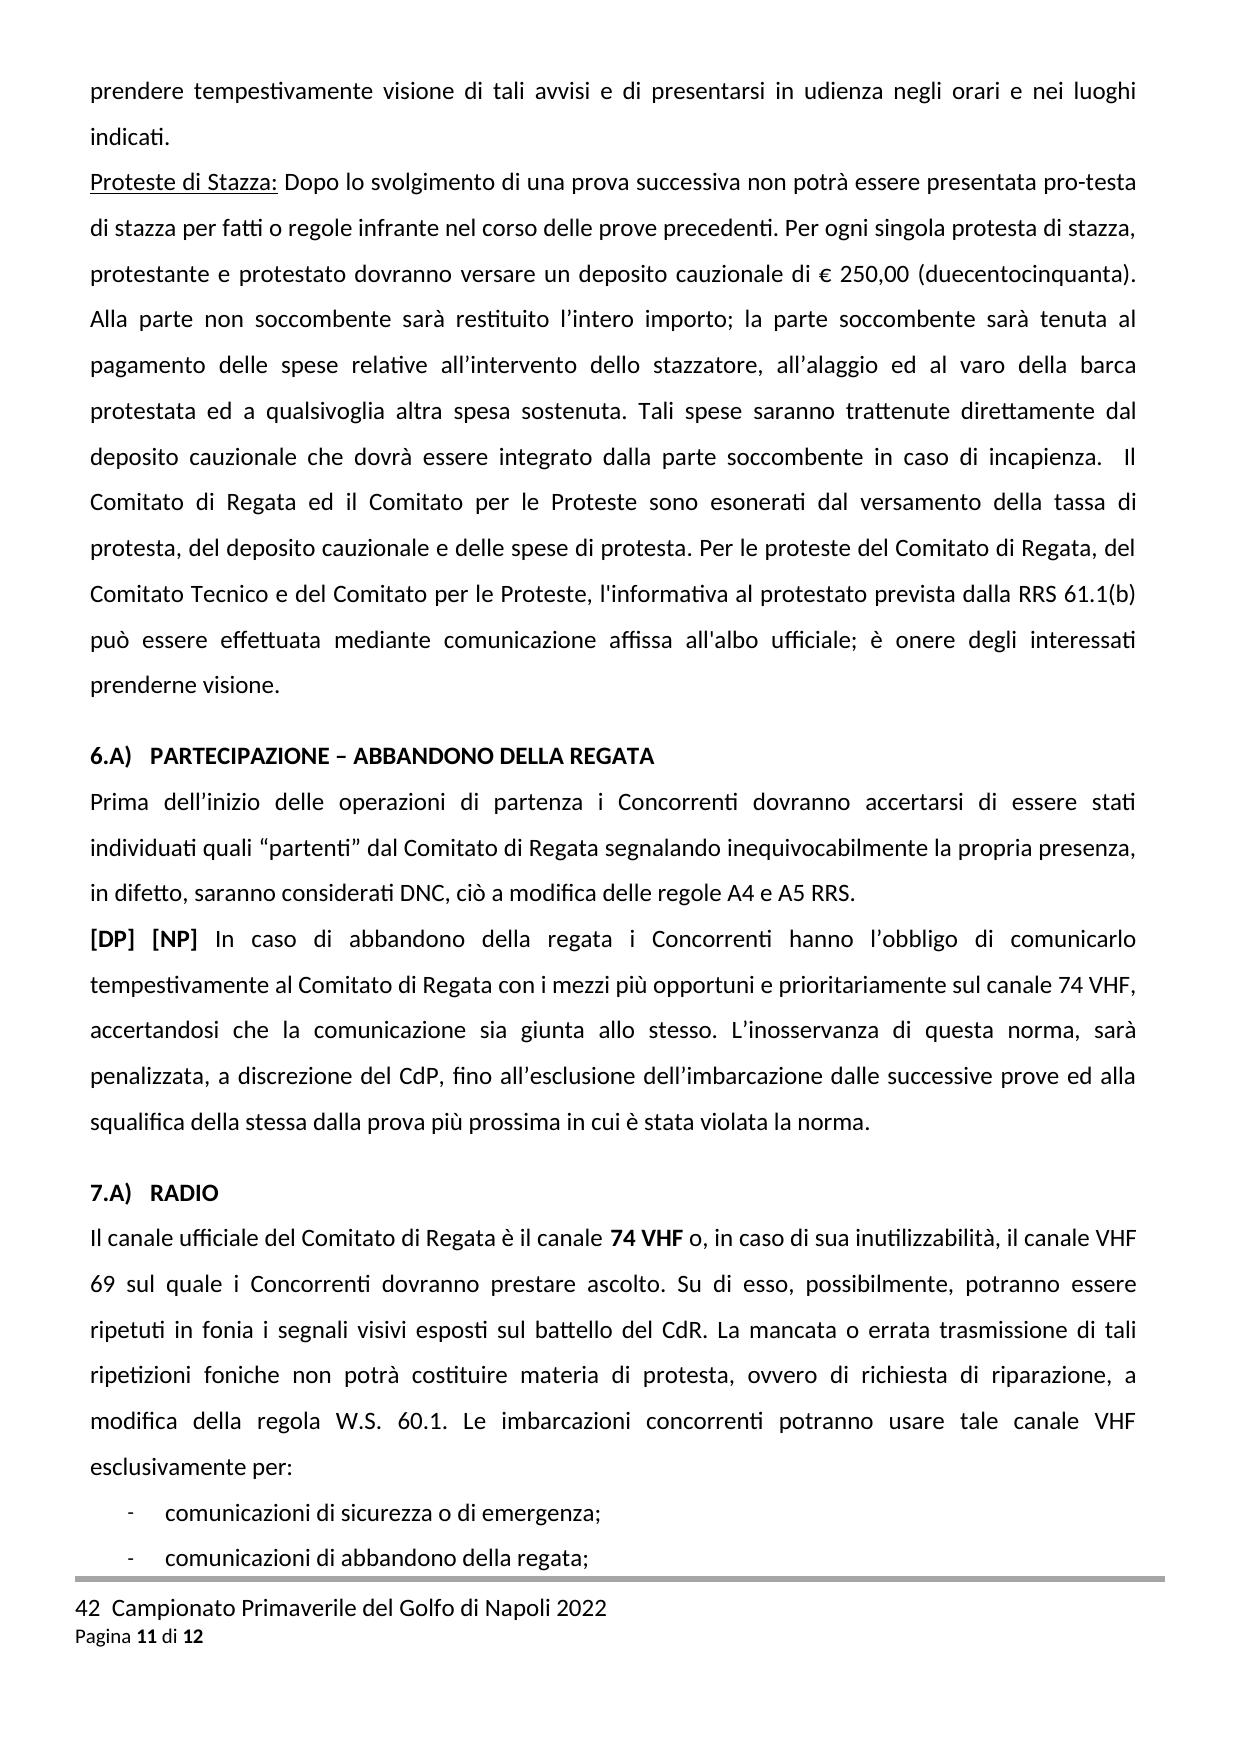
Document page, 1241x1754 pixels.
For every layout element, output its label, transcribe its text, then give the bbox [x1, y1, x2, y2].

text Il canale ufficiale del Comitato di Regata è il canale 74 VHF o, in caso di sua inutilizzabilità, il canale VHF 69 sul quale i Concorrenti dovranno prestare ascolto. Su di esso, possibilmente, potranno essere ripetuti in fonia i segnali visivi esposti sul battello del CdR. La mancata o errata trasmissione di tali ripetizioni foniche non potrà costituire materia di protesta, ovvero di richiesta di riparazione, a modifica della regola W.S. 60.1. Le imbarcazioni concorrenti potranno usare tale canale VHF esclusivamente per: [90, 1222, 1138, 1482]
list comunicazioni di sicurezza o di emergenza; [127, 1497, 1138, 1527]
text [90, 75, 1138, 151]
list RADIO [90, 1177, 1138, 1207]
text Proteste di Stazza: Dopo lo svolgimento di una prova successiva non potrà essere presentata pro-testa di stazza per fatti o regole infrante nel corso delle prove precedenti. Per ogni singola protesta di stazza, protestante e protestato dovranno versare un deposito cauzionale di € 250,00 (duecentocinquanta). Alla parte non soccombente sarà restituito l’intero importo; la parte soccombente sarà tenuta al pagamento delle spese relative all’intervento dello stazzatore, all’alaggio ed al varo della barca protestata ed a qualsivoglia altra spesa sostenuta. Tali spese saranno trattenute direttamente dal deposito cauzionale che dovrà essere integrato dalla parte soccombente in caso di incapienza. Il Comitato di Regata ed il Comitato per le Proteste sono esonerati dal versamento della tassa di protesta, del deposito cauzionale e delle spese di protesta. Per le proteste del Comitato di Regata, del Comitato Tecnico e del Comitato per le Proteste, l'informativa al protestato prevista dalla RRS 61.1(b) può essere effettuata mediante comunicazione affissa all'albo ufficiale; è onere degli interessati prenderne visione. [90, 166, 1138, 700]
list comunicazioni di abbandono della regata; [127, 1543, 1138, 1573]
text [DP] [NP] In caso di abbandono della regata i Concorrenti hanno l’obbligo di comunicarlo tempestivamente al Comitato di Regata con i mezzi più opportuni e prioritariamente sul canale 74 VHF, accertandosi che la comunicazione sia giunta allo stesso. L’inosservanza di questa norma, sarà penalizzata, a discrezione del CdP, fino all’esclusione dell’imbarcazione dalle successive prove ed alla squalifica della stessa dalla prova più prossima in cui è stata violata la norma. [90, 923, 1138, 1137]
text Prima dell’inizio delle operazioni di partenza i Concorrenti dovranno accertarsi di essere stati individuati quali “partenti” dal Comitato di Regata segnalando inequivocabilmente la propria presenza, in difetto, saranno considerati DNC, ciò a modifica delle regole A4 e A5 RRS. [90, 786, 1138, 908]
list PARTECIPAZIONE – ABBANDONO DELLA REGATA [90, 740, 1138, 771]
